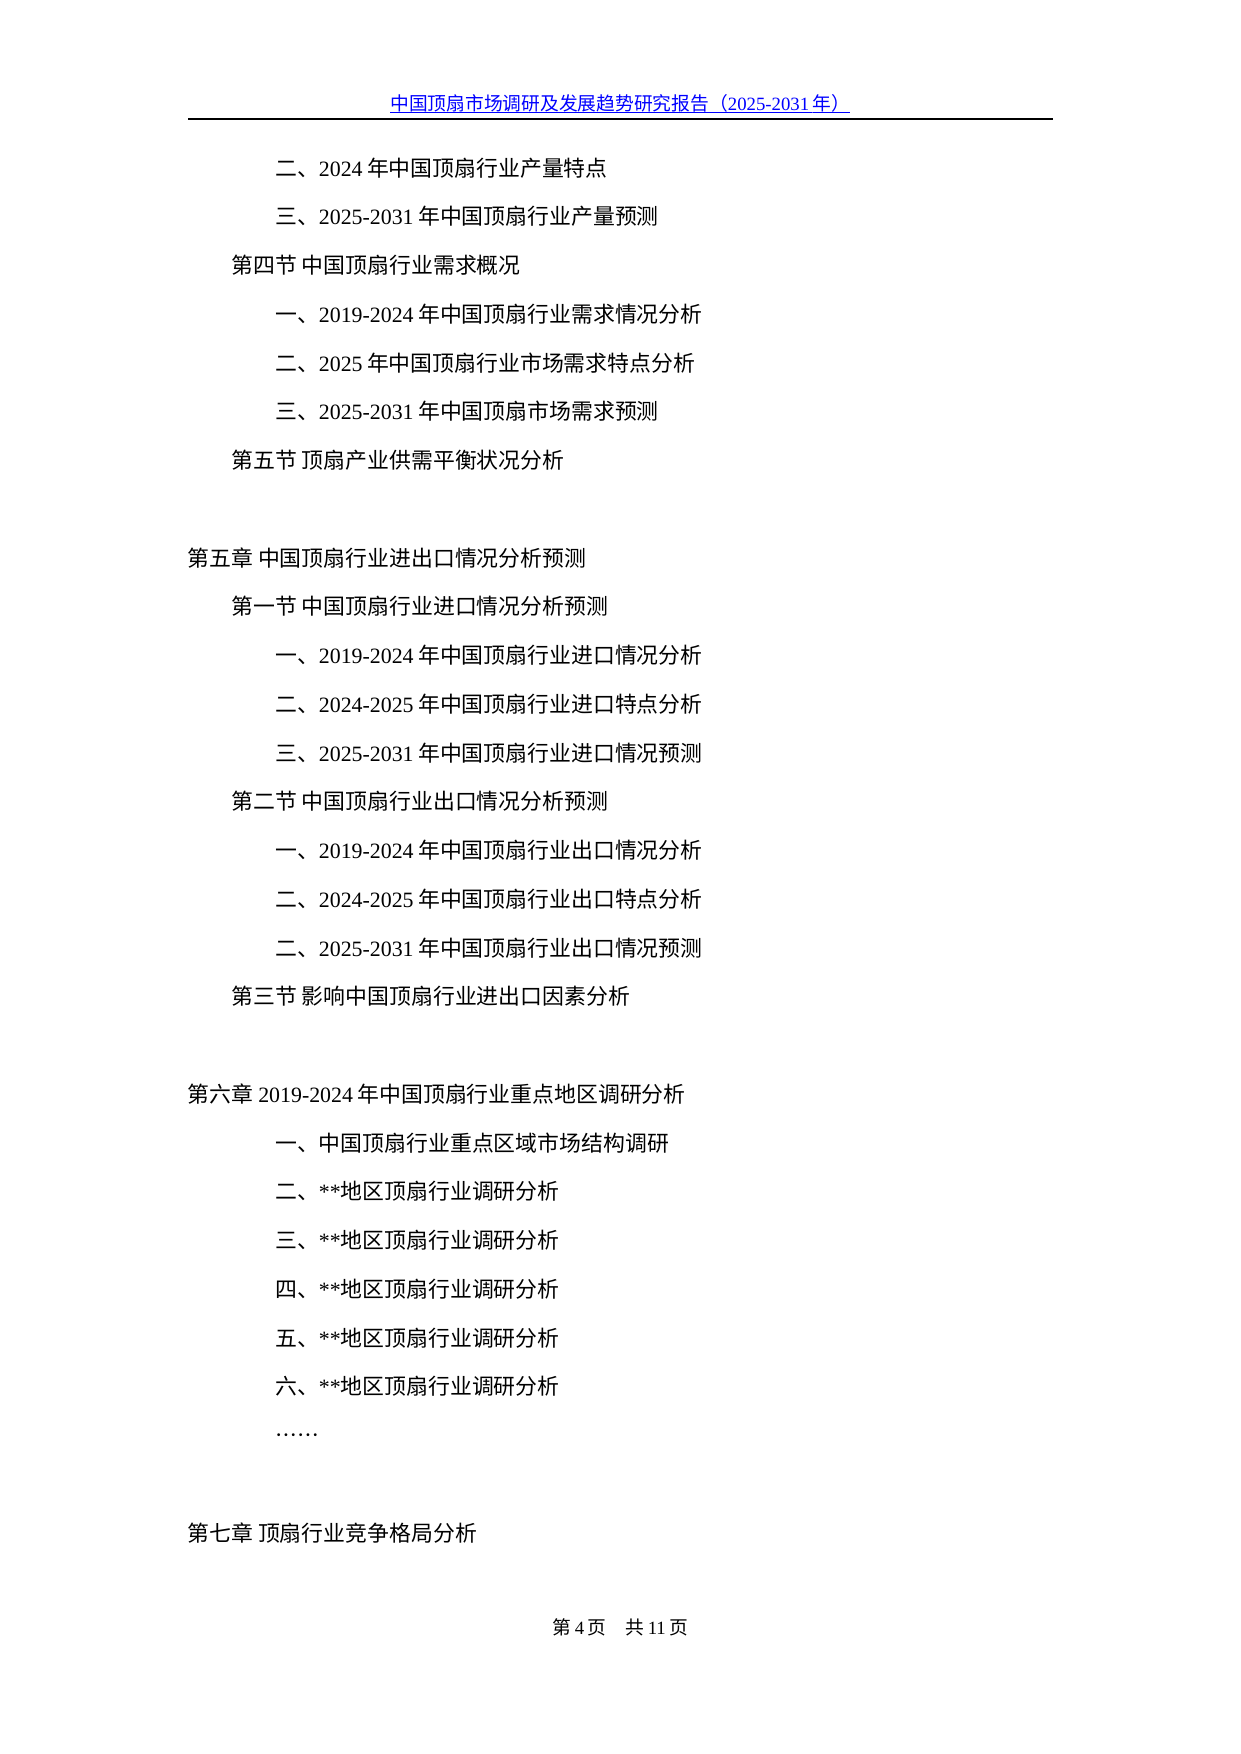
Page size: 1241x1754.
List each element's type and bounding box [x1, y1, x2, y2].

text [187, 150, 1053, 1548]
